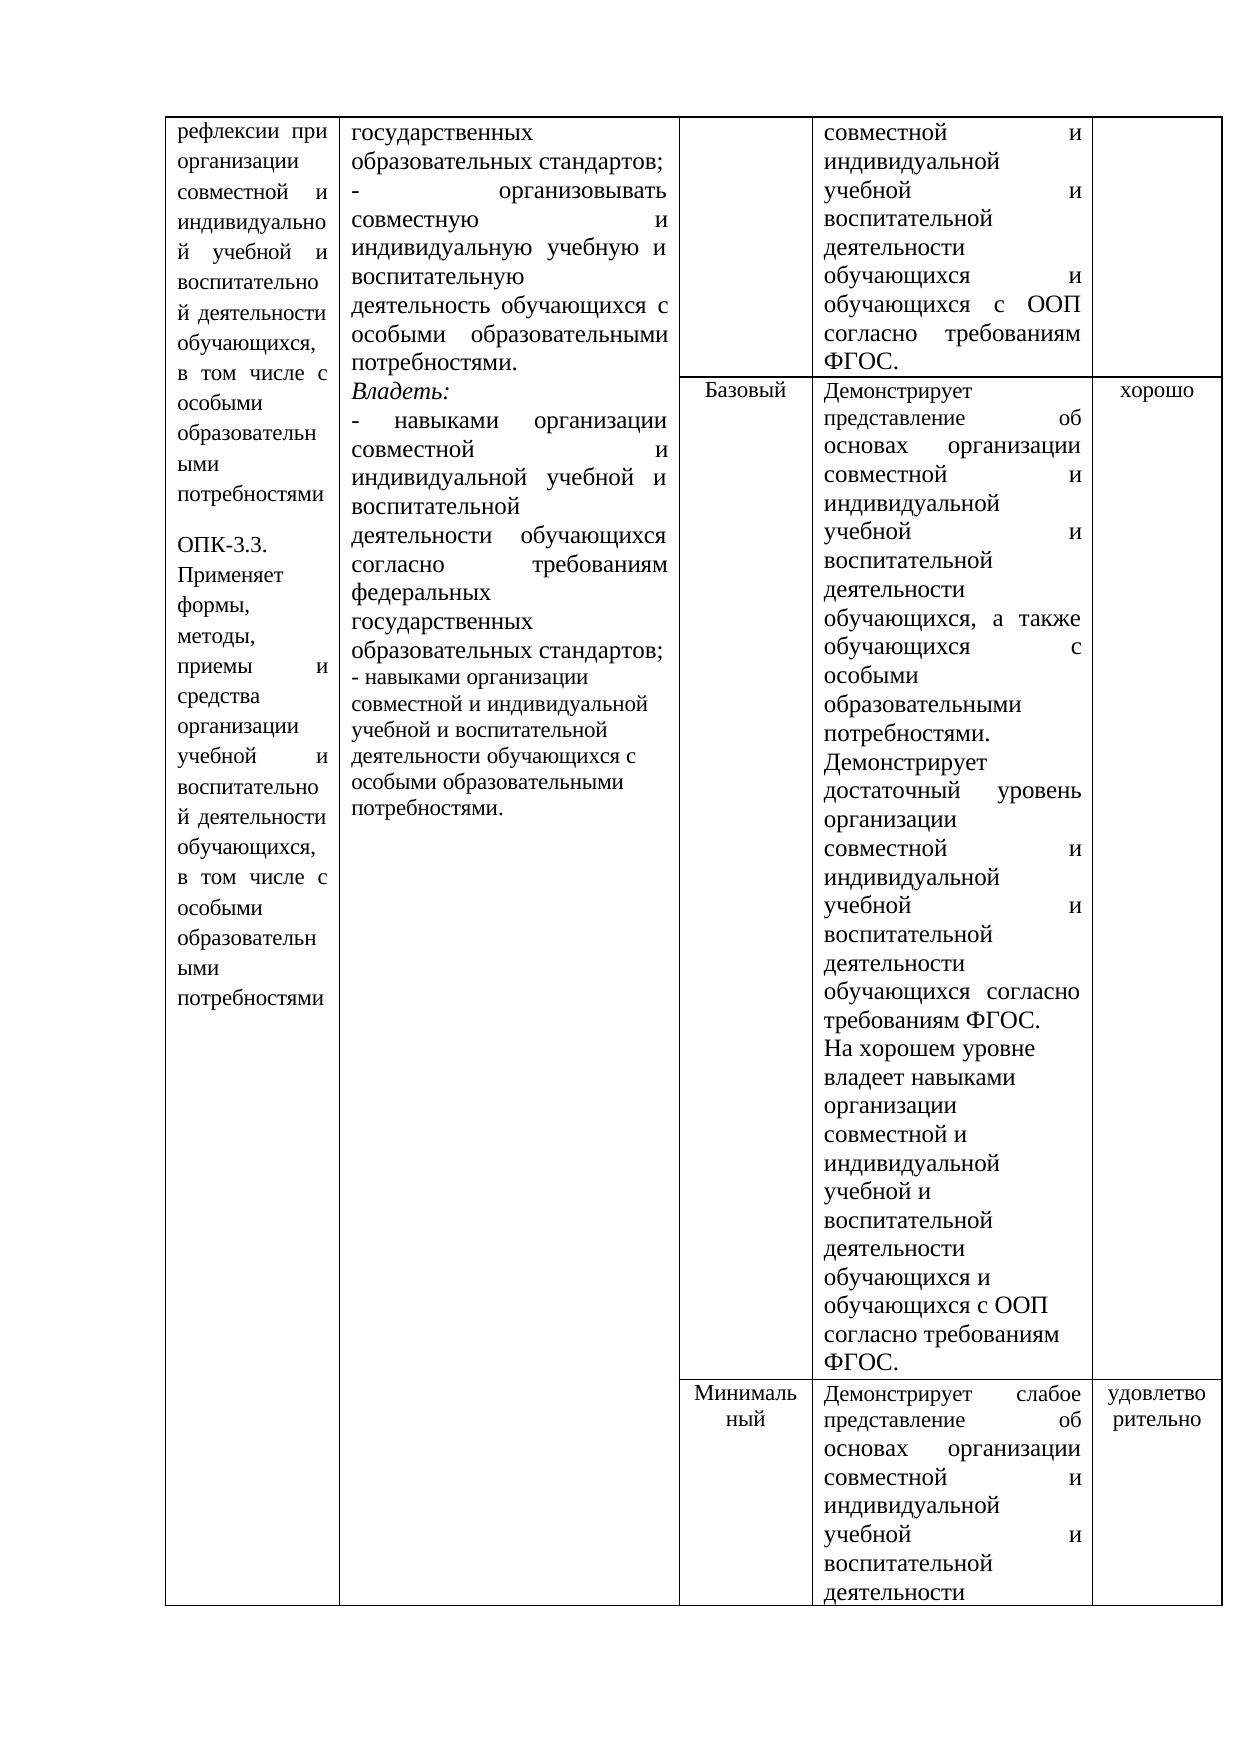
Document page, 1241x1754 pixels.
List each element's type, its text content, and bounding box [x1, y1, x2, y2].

table_cell Базовый [680, 378, 812, 1379]
table_cell Минималь ный [680, 1380, 812, 1605]
table_header рефлексии при организации совместной и индивидуально й учебной и воспитательно й деятельности обучающихся, в том числе с особыми образовательн ыми потребностями ОПК-3.3. Применяет формы, методы, приемы и средства организации учебной и воспитательно й деятельности обучающихся, в том числе с особыми образовательн ыми потребностями [166, 118, 339, 1605]
table_cell удовлетво рительно [1093, 1380, 1221, 1605]
table_header [680, 118, 812, 376]
table_header [1093, 118, 1221, 376]
table_cell Демонстрирует представление об основах организации совместной и индивидуальной учебной и воспитательной деятельности обучающихся, а также обучающихся с особыми образовательными потребностями. Демонстрирует достаточный уровень организации совместной и индивидуальной учебной и воспитательной деятельности обучающихся согласно требованиям ФГОС. На хорошем уровне владеет навыками организации совместной и индивидуальной учебной и воспитательной деятельности обучающихся и обучающихся с ООП согласно требованиям ФГОС. [813, 378, 1092, 1379]
table_cell хорошо [1093, 378, 1221, 1379]
table_cell Демонстрирует слабое представление об основах организации совместной и индивидуальной учебной и воспитательной деятельности [813, 1380, 1092, 1605]
table_header совместной и индивидуальной учебной и воспитательной деятельности обучающихся и обучающихся с ООП согласно требованиям ФГОС. [813, 118, 1092, 376]
table_header государственных образовательных стандартов; - организовывать совместную и индивидуальную учебную и воспитательную деятельность обучающихся с особыми образовательными потребностями. Владеть: - навыками организации совместной и индивидуальной учебной и воспитательной деятельности обучающихся согласно требованиям федеральных государственных образовательных стандартов; - навыками организации совместной и индивидуальной учебной и воспитательной деятельности обучающихся с особыми образовательными потребностями. [340, 118, 679, 1605]
